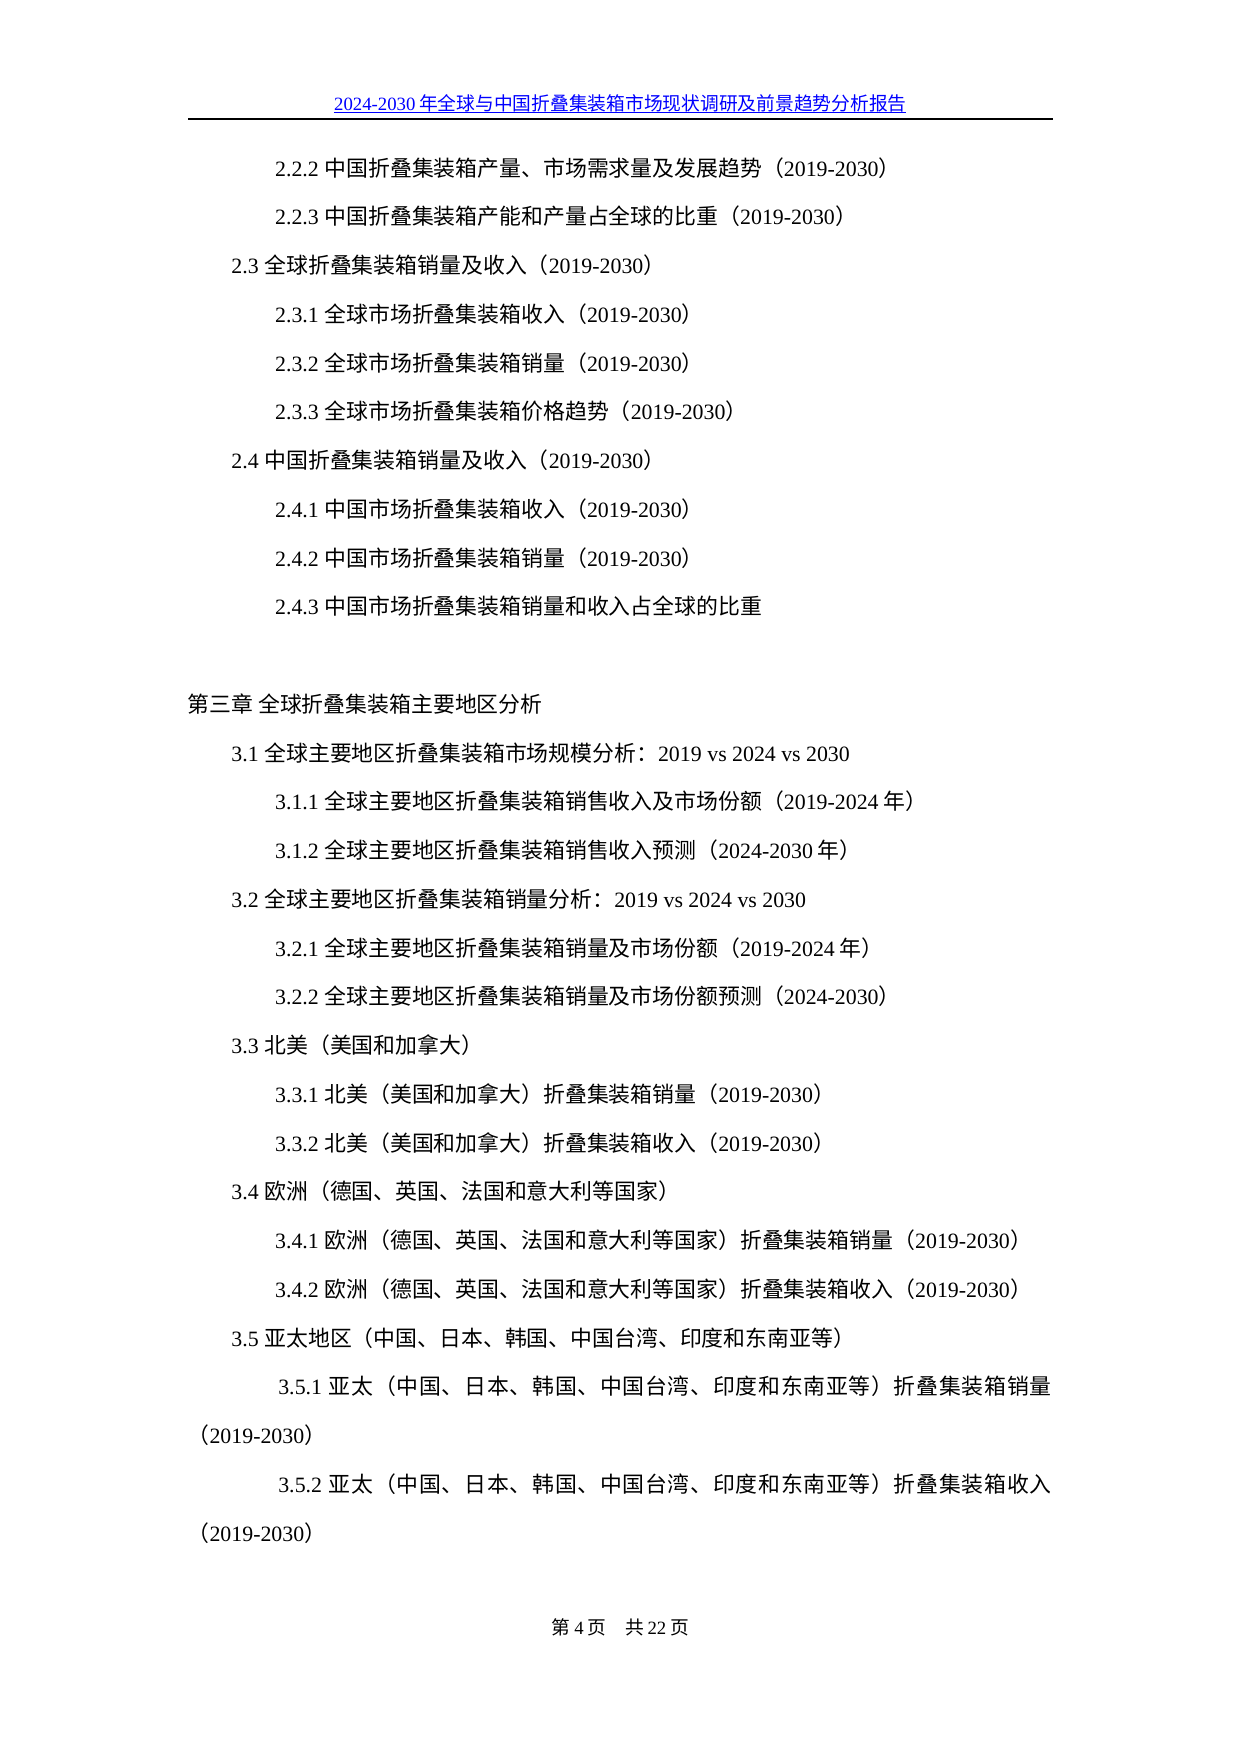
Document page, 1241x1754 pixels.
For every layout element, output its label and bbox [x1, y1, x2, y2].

text [187, 150, 1053, 1548]
